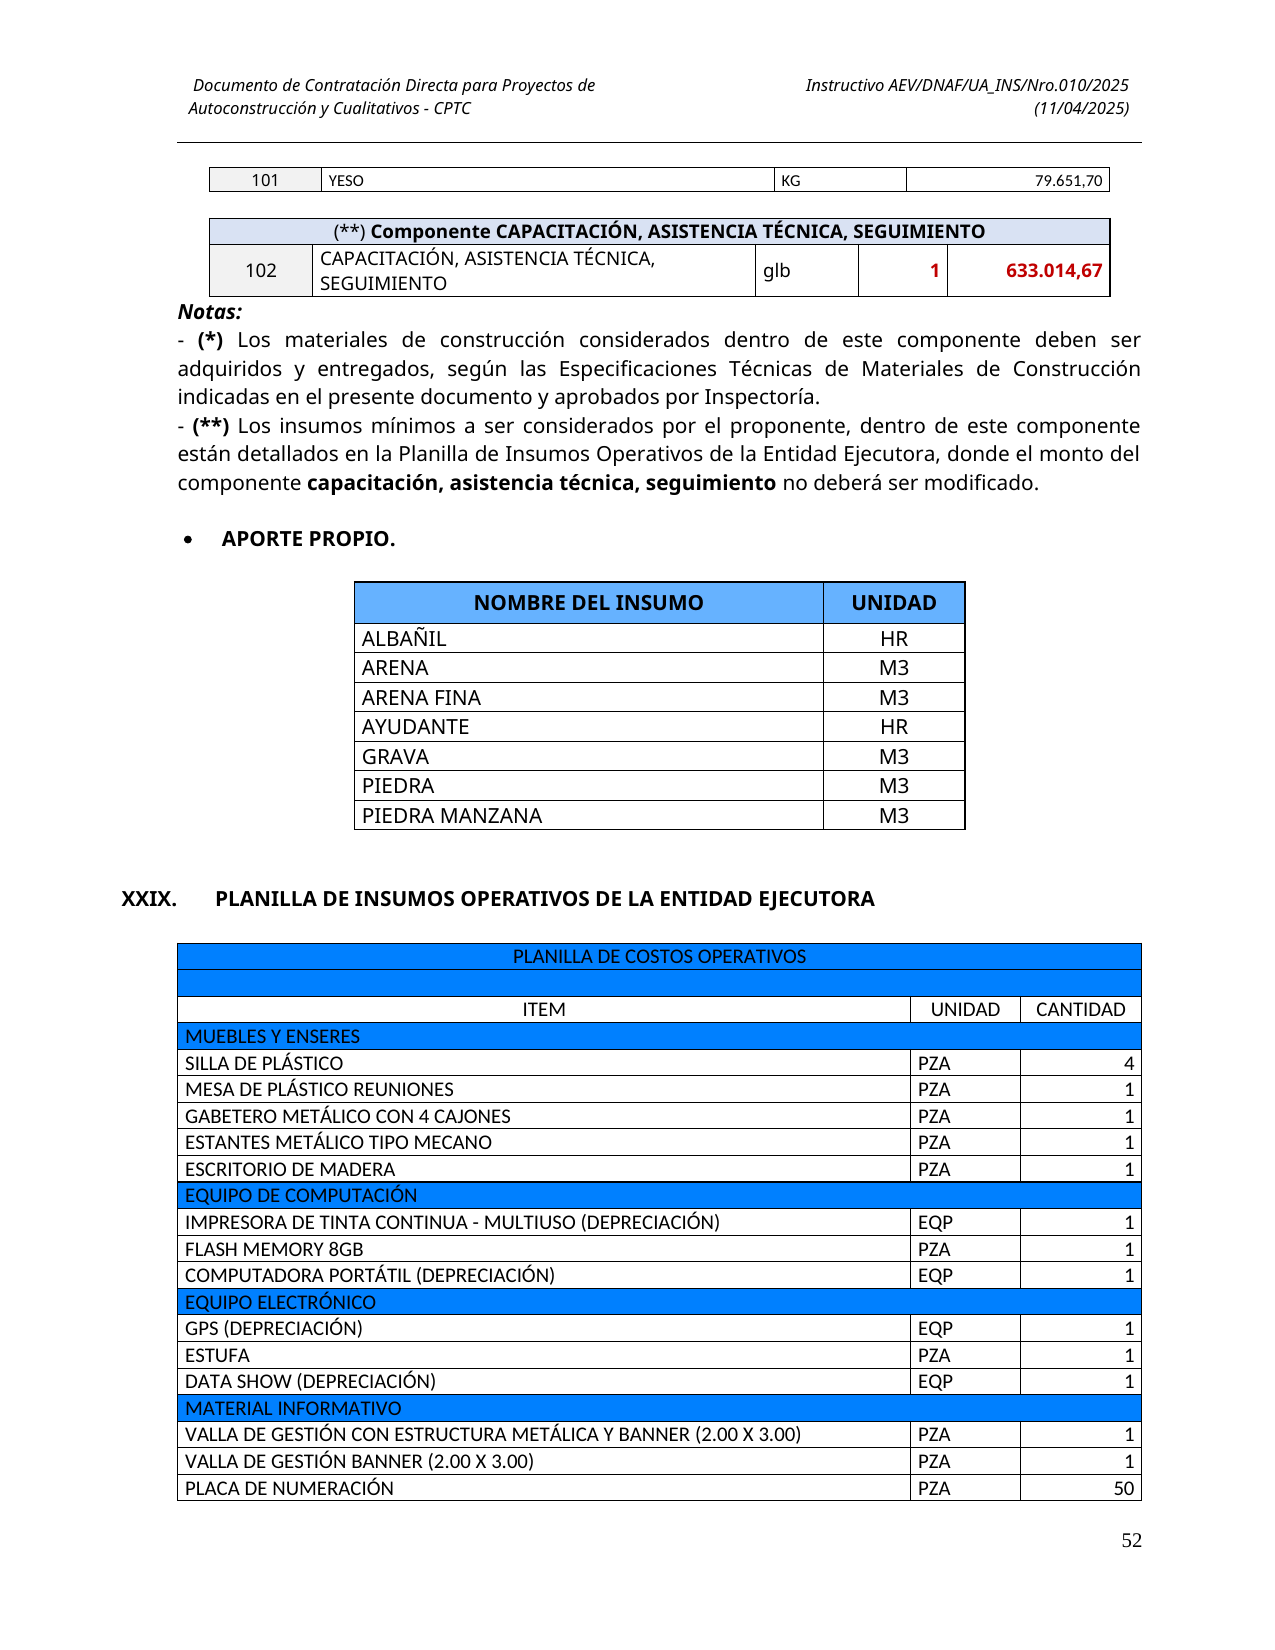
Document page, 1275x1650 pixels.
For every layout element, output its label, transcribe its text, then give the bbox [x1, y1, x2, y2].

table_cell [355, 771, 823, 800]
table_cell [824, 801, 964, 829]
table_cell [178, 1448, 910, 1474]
text - (*) Los materiales de construcción considerados dentro de este componente deben ser adquiridos y entregados, según las Especificaciones Técnicas de Materiales de Construcción indicadas en el presente documento y aprobados por Inspectoría. [177, 326, 1142, 411]
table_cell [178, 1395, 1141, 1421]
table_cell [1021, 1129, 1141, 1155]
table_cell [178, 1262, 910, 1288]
list APORTE PROPIO. [184, 524, 1142, 553]
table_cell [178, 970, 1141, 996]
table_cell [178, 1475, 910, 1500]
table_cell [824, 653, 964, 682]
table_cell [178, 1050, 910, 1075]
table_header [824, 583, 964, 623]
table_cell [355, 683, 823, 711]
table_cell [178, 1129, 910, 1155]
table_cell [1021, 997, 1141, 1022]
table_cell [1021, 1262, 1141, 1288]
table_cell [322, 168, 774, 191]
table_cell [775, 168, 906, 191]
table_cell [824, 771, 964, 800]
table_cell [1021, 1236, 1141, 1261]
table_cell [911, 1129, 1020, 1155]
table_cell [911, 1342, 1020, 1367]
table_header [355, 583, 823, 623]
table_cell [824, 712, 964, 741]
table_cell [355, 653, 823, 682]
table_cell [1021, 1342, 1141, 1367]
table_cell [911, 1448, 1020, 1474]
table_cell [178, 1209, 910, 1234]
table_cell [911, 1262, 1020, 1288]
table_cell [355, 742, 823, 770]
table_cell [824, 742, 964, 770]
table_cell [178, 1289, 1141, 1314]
text - (**) Los insumos mínimos a ser considerados por el proponente, dentro de este componente están detallados en la Planilla de Insumos Operativos de la Entidad Ejecutora, donde el monto del componente capacitación, asistencia técnica, seguimiento no deberá ser modificado. [177, 411, 1142, 496]
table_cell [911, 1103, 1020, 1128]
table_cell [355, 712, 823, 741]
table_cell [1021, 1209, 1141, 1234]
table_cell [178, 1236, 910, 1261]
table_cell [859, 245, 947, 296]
text Notas: [177, 297, 1142, 326]
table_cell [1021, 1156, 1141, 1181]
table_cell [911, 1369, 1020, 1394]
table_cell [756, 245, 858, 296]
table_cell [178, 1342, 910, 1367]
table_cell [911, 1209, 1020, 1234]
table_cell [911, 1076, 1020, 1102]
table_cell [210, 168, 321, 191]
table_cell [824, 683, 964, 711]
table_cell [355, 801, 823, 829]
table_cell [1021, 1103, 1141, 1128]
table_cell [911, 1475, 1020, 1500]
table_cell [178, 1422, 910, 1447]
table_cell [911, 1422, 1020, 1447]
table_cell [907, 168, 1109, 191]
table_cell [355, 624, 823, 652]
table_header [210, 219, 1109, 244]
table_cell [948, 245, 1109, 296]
list PLANILLA DE INSUMOS OPERATIVOS DE LA ENTIDAD EJECUTORA [177, 884, 1142, 912]
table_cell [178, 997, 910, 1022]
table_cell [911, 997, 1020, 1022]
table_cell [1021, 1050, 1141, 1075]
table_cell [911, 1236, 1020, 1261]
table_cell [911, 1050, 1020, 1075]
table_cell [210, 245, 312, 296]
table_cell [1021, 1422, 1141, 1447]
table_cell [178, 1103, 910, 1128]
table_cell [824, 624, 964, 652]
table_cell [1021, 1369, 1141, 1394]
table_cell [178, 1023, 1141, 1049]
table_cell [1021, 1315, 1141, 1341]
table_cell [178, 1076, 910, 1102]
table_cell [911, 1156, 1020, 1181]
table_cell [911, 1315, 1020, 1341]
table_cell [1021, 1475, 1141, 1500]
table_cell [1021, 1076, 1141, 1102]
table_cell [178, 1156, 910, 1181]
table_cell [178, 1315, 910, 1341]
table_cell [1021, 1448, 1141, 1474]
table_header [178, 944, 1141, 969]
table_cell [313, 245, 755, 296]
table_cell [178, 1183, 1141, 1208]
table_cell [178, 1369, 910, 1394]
